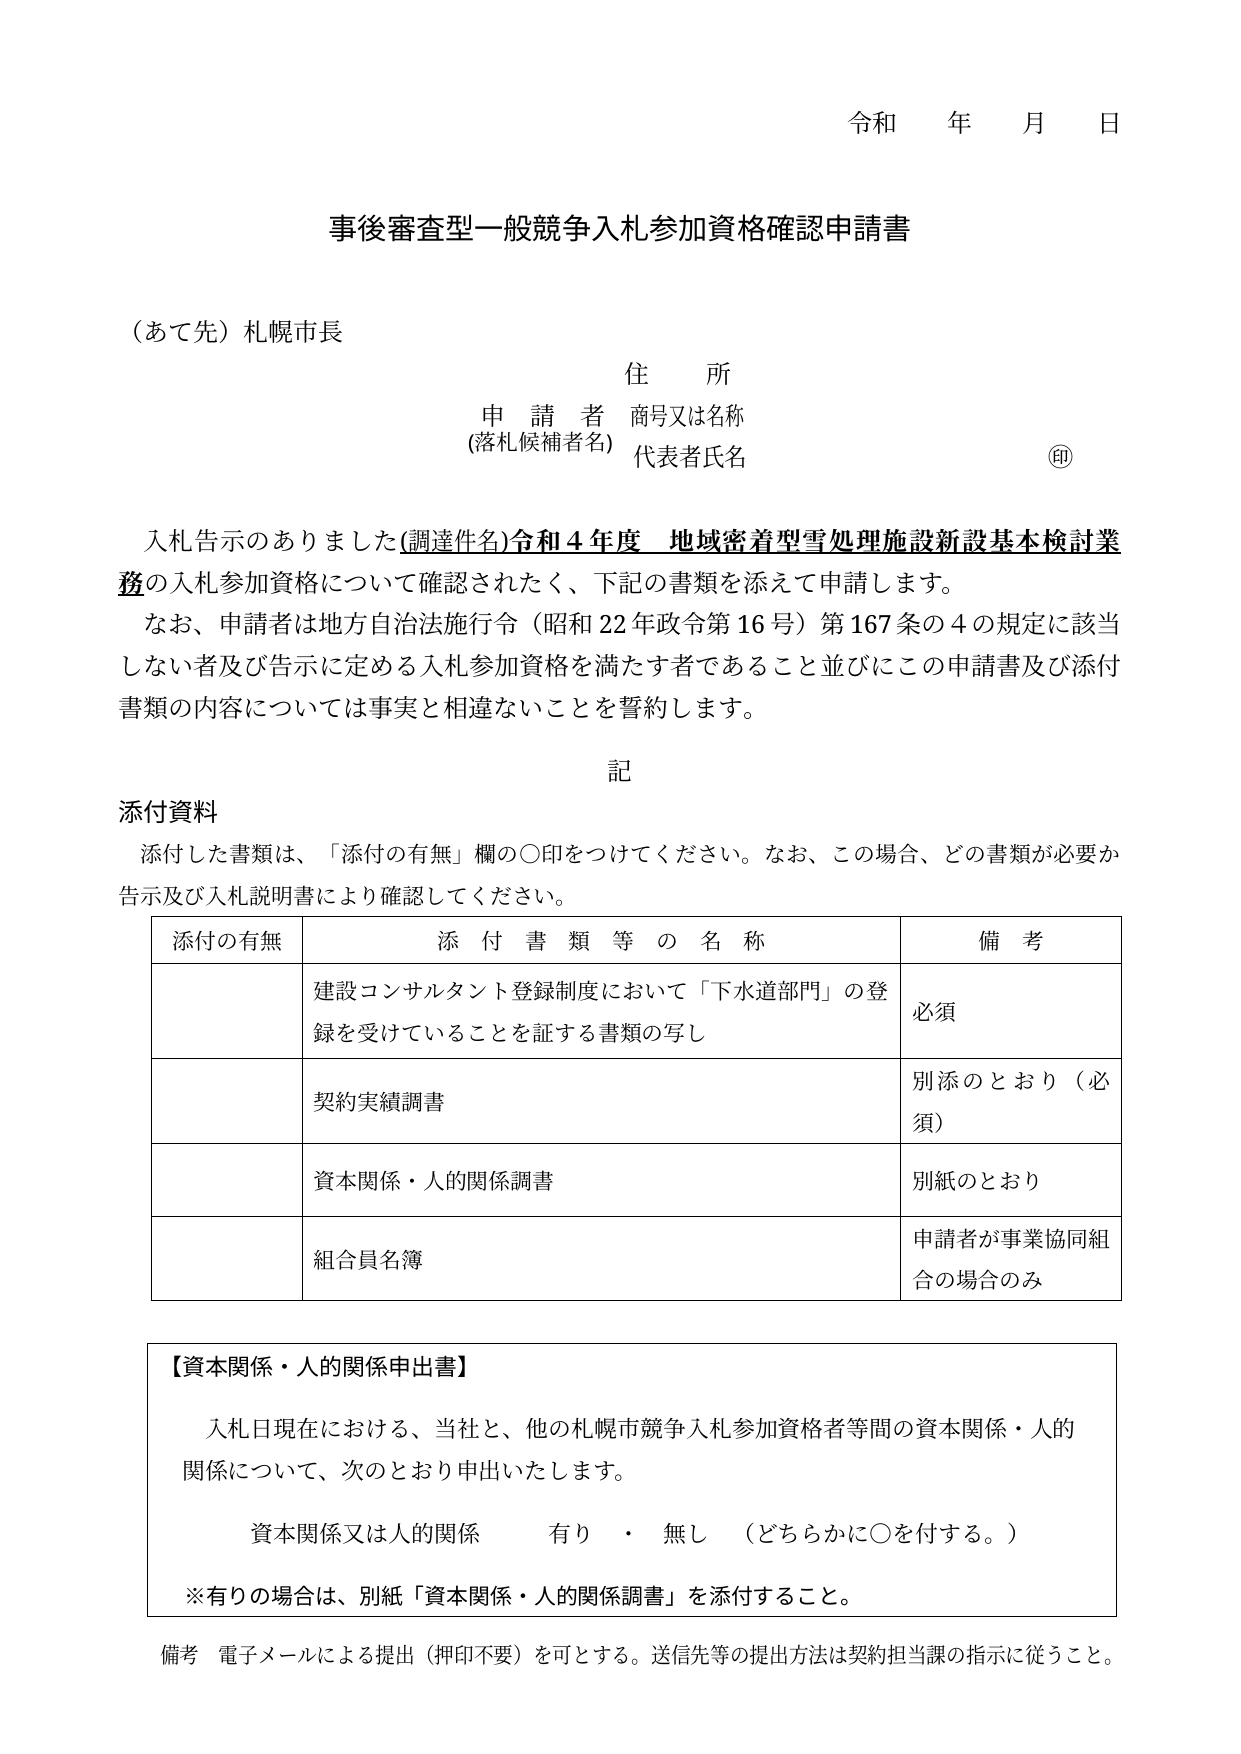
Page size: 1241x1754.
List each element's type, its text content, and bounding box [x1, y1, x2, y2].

text 住 所 [118, 352, 1031, 393]
text 申 請 者 商号又は名称 [118, 393, 1031, 435]
table_cell [152, 1144, 302, 1216]
text 記 [118, 748, 1122, 790]
table_cell 資本関係・人的関係調書 [303, 1144, 900, 1216]
table_cell [152, 1217, 302, 1300]
text （あて先）札幌市長 [118, 310, 1122, 352]
text 代表者氏名 ㊞ [118, 435, 1122, 477]
table_header 添 付 書 類 等 の 名 称 [303, 917, 900, 963]
text 令和 年 月 日 [118, 101, 1122, 143]
text 添付した書類は、「添付の有無」欄の○印をつけてください。なお、この場合、どの書類が必要か告示及び入札説明書により確認してください。 [118, 832, 1122, 916]
table_cell 必須 [901, 964, 1121, 1058]
table_cell 契約実績調書 [303, 1059, 900, 1143]
table_header 【資本関係・人的関係申出書】 入札日現在における、当社と、他の札幌市競争入札参加資格者等間の資本関係・人的関係について、次のとおり申出いたします。 資本関係又は人的関係 有り ・ 無し （どちらかに○を付する。） ※有りの場合は、別紙「資本関係・人的関係調書」を添付すること。 [148, 1344, 1116, 1616]
table_cell 組合員名簿 [303, 1217, 900, 1300]
text 入札告示のありました(調達件名)令和４年度 地域密着型雪処理施設新設基本検討業務の入札参加資格について確認されたく、下記の書類を添えて申請します。 [118, 519, 1122, 602]
text 添付資料 [118, 790, 1122, 832]
table_cell 別添のとおり（必須） [901, 1059, 1121, 1143]
text 事後審査型一般競争入札参加資格確認申請書 [118, 184, 1122, 268]
table_cell 申請者が事業協同組合の場合のみ [901, 1217, 1121, 1300]
text 備考 電子メールによる提出（押印不要）を可とする。送信先等の提出方法は契約担当課の指示に従うこと。 [118, 1634, 1122, 1675]
table_cell [152, 964, 302, 1058]
text なお、申請者は地方自治法施行令（昭和22年政令第16号）第167条の４の規定に該当しない者及び告示に定める入札参加資格を満たす者であること並びにこの申請書及び添付書類の内容については事実と相違ないことを誓約します。 [118, 602, 1122, 728]
table_cell 別紙のとおり [901, 1144, 1121, 1216]
table_header 添付の有無 [152, 917, 302, 963]
table_cell 建設コンサルタント登録制度において「下水道部門」の登録を受けていることを証する書類の写し [303, 964, 900, 1058]
table_cell [152, 1059, 302, 1143]
table_header 備 考 [901, 917, 1121, 963]
